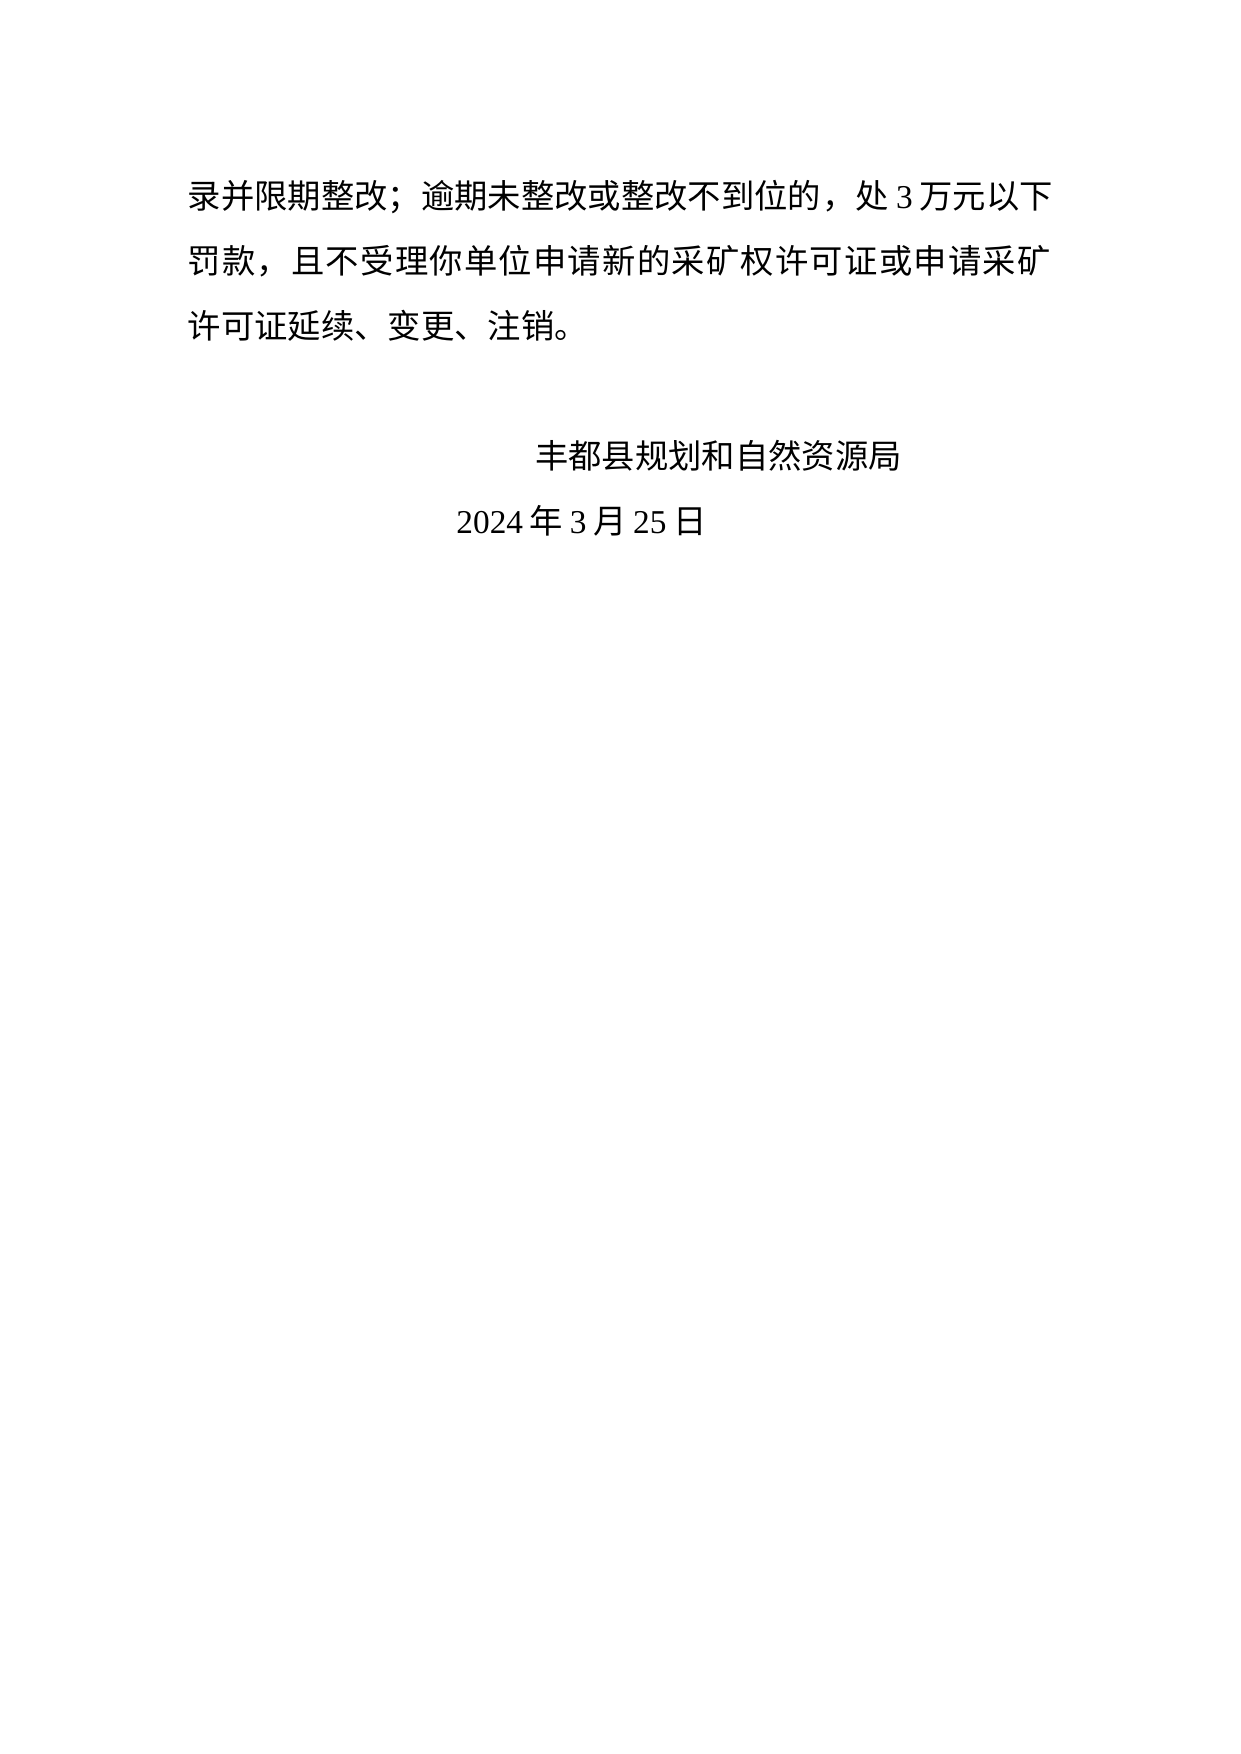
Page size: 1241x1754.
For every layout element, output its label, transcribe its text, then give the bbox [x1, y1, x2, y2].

text 2024年3月25日 [187, 487, 1053, 552]
list 丰都县规划和自然资源局 [187, 422, 1053, 487]
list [187, 162, 1053, 357]
